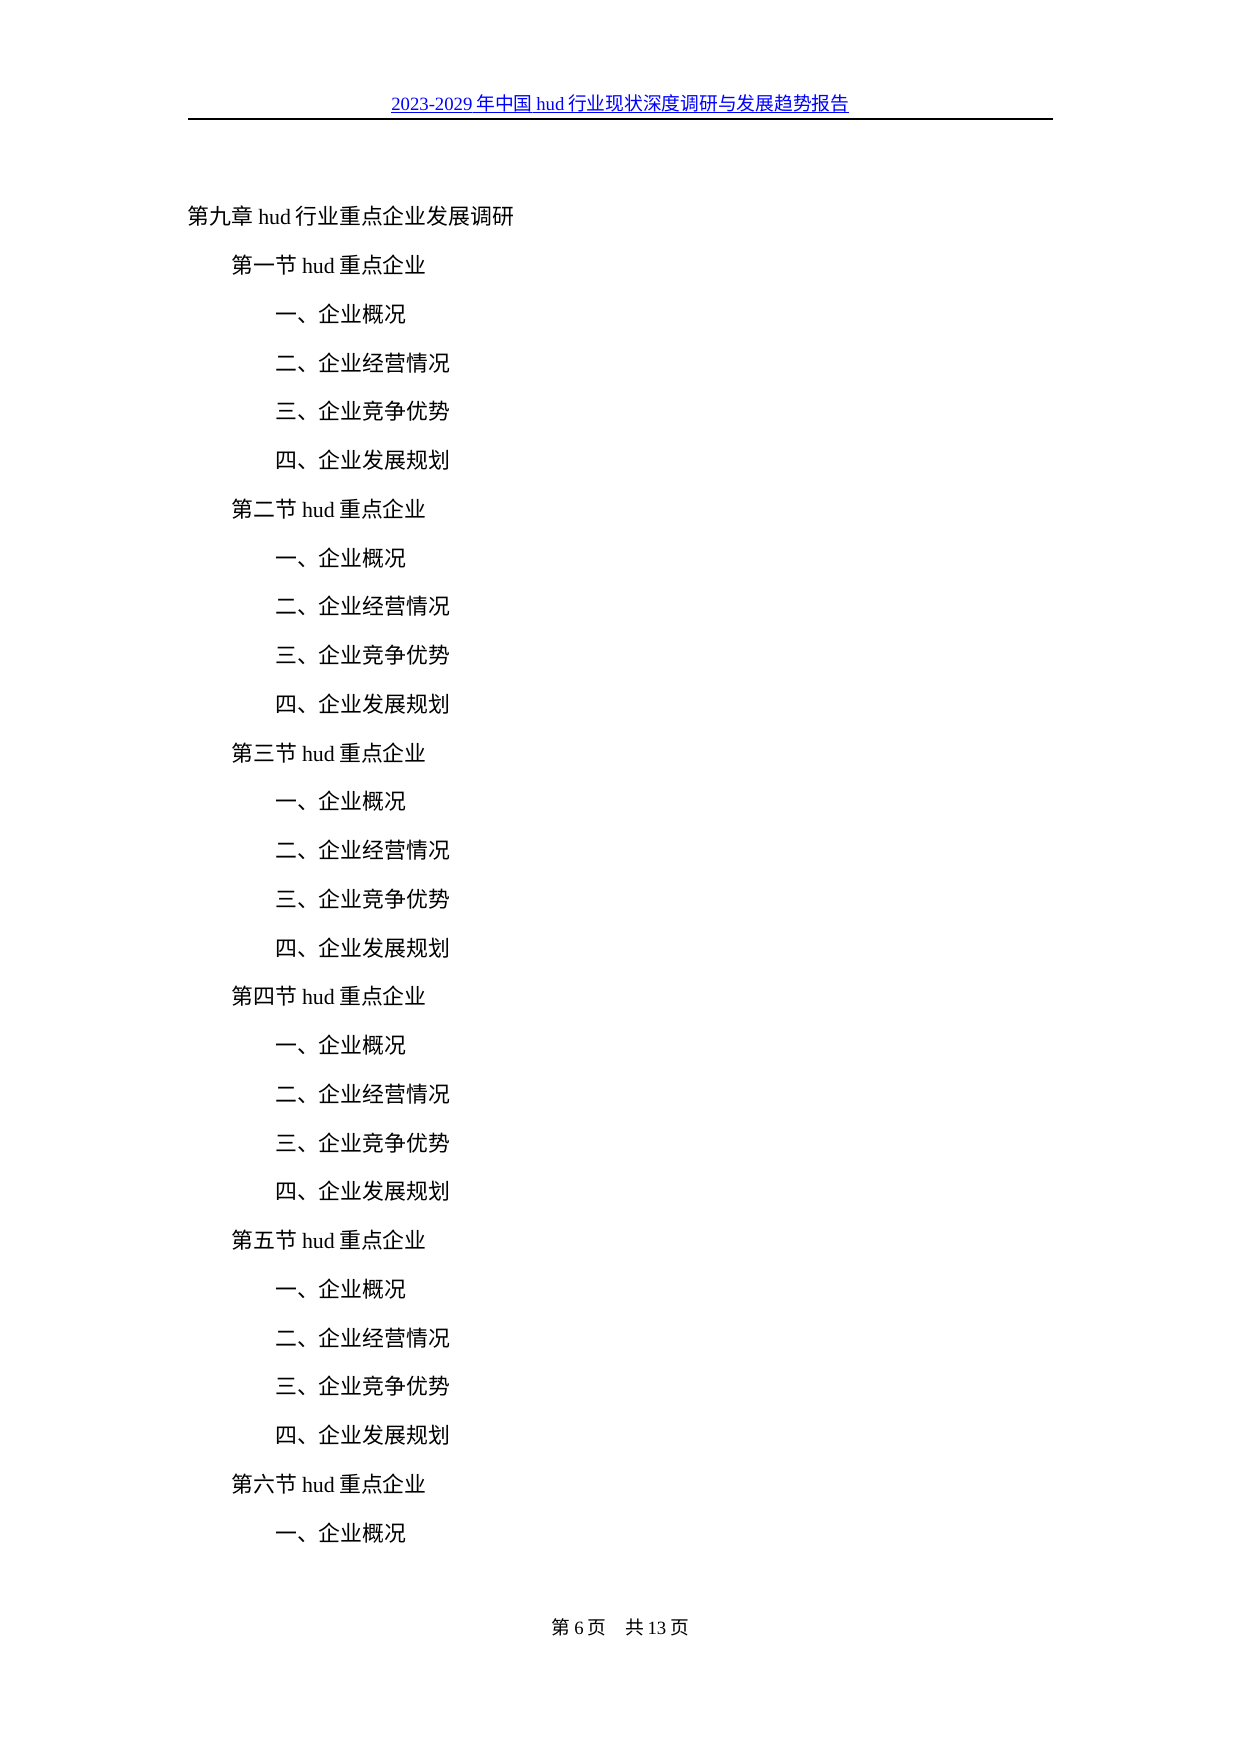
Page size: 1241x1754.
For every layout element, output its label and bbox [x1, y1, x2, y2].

text [187, 150, 1053, 1548]
